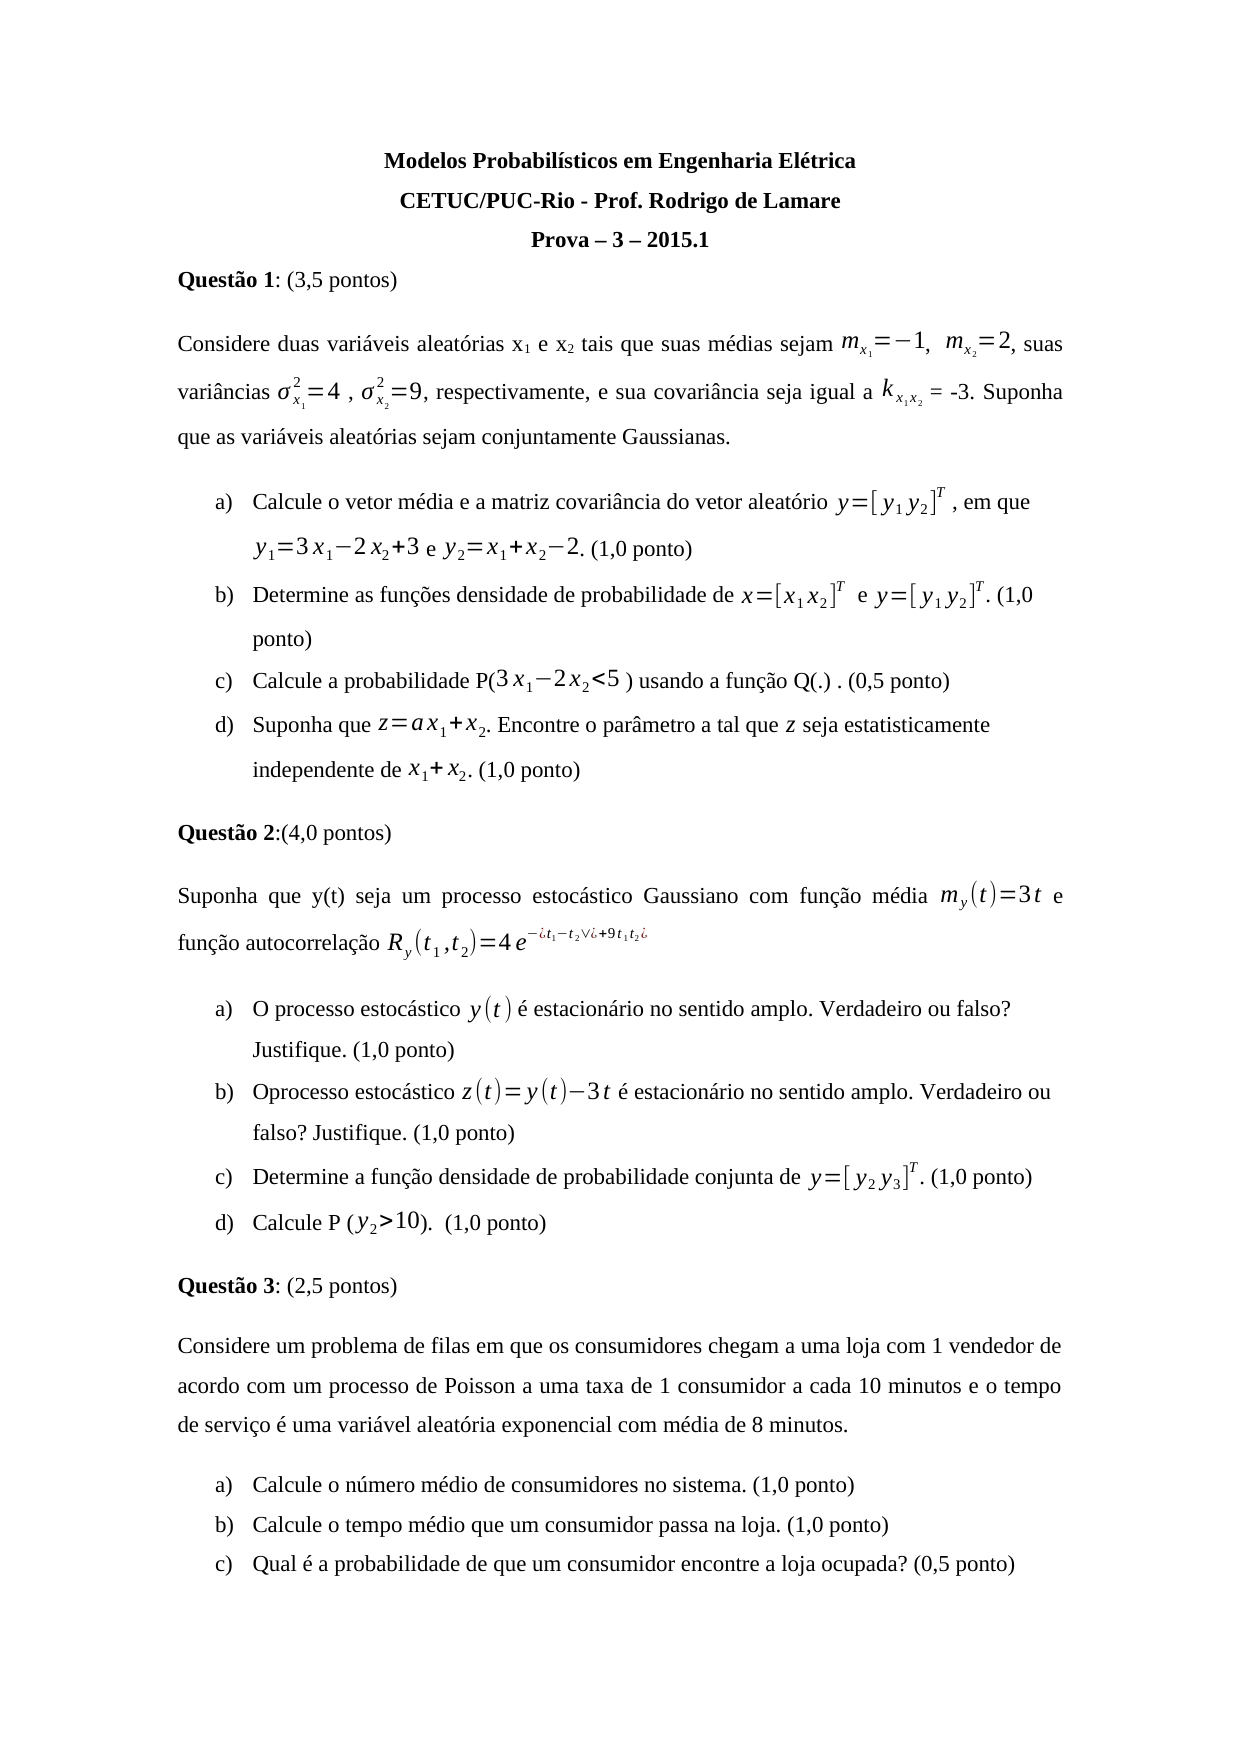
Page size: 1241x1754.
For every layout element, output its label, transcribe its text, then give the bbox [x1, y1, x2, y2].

list Calcule a probabilidade P( ) usando a função Q(.) . (0,5 ponto) [215, 664, 1063, 696]
text Questão 3: (2,5 pontos) [177, 1272, 1063, 1298]
list Suponha que . Encontre o parâmetro a tal que seja estatisticamente independente de . (1,0 ponto) [215, 709, 1063, 785]
list Qual é a probabilidade de que um consumidor encontre a loja ocupada? (0,5 ponto) [215, 1551, 1063, 1577]
text Questão 2:(4,0 pontos) [177, 819, 1063, 845]
text CETUC/PUC-Rio - Prof. Rodrigo de Lamare [177, 187, 1063, 213]
text Considere um problema de filas em que os consumidores chegam a uma loja com 1 vendedor de acordo com um processo de Poisson a uma taxa de 1 consumidor a cada 10 minutos e o tempo de serviço é uma variável aleatória exponencial com média de 8 minutos. [177, 1332, 1063, 1438]
text Suponha que y(t) seja um processo estocástico Gaussiano com função média e função autocorrelação [177, 879, 1063, 959]
list Calcule o tempo médio que um consumidor passa na loja. (1,0 ponto) [215, 1511, 1063, 1537]
text Modelos Probabilísticos em Engenharia Elétrica [177, 148, 1063, 174]
text Questão 1: (3,5 pontos) [177, 266, 1063, 292]
text Considere duas variáveis aleatórias x1 e x2 tais que suas médias sejam , , suas variâncias , , respectivamente, e sua covariância seja igual a = -3. Suponha que as variáveis aleatórias sejam conjuntamente Gaussianas. [177, 326, 1063, 449]
list O processo estocástico é estacionário no sentido amplo. Verdadeiro ou falso? Justifique. (1,0 ponto) [215, 993, 1063, 1063]
list Oprocesso estocástico é estacionário no sentido amplo. Verdadeiro ou falso? Justifique. (1,0 ponto) [215, 1076, 1063, 1146]
list Determine a função densidade de probabilidade conjunta de . (1,0 ponto) [215, 1159, 1063, 1193]
text Prova – 3 – 2015.1 [177, 227, 1063, 253]
list Calcule o número médio de consumidores no sistema. (1,0 ponto) [215, 1472, 1063, 1498]
list Calcule P (). (1,0 ponto) [215, 1207, 1063, 1238]
list Calcule o vetor média e a matriz covariância do vetor aleatório , em que e . (1,0 ponto) [215, 483, 1063, 564]
list Determine as funções densidade de probabilidade de e . (1,0 ponto) [215, 577, 1063, 651]
